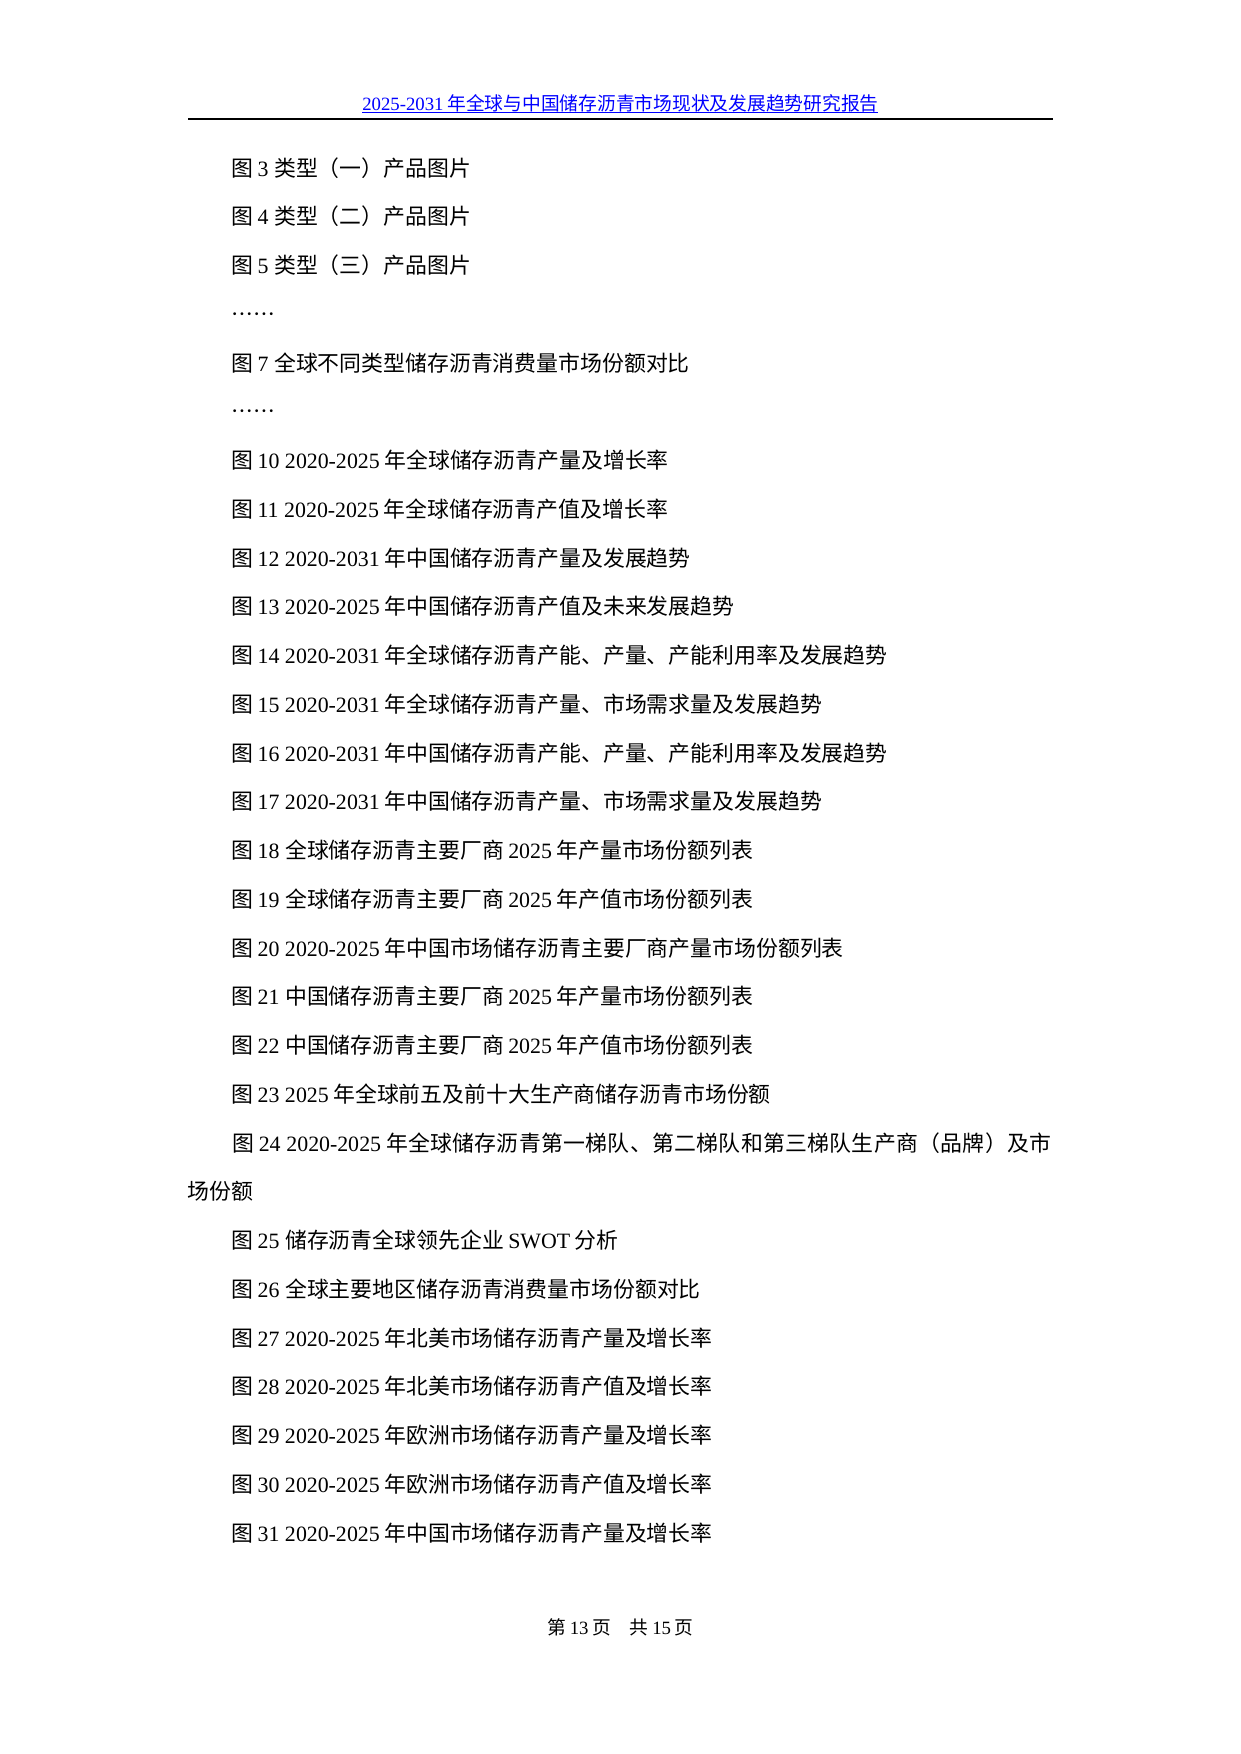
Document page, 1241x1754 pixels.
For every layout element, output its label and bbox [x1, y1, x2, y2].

text [187, 150, 1053, 1548]
